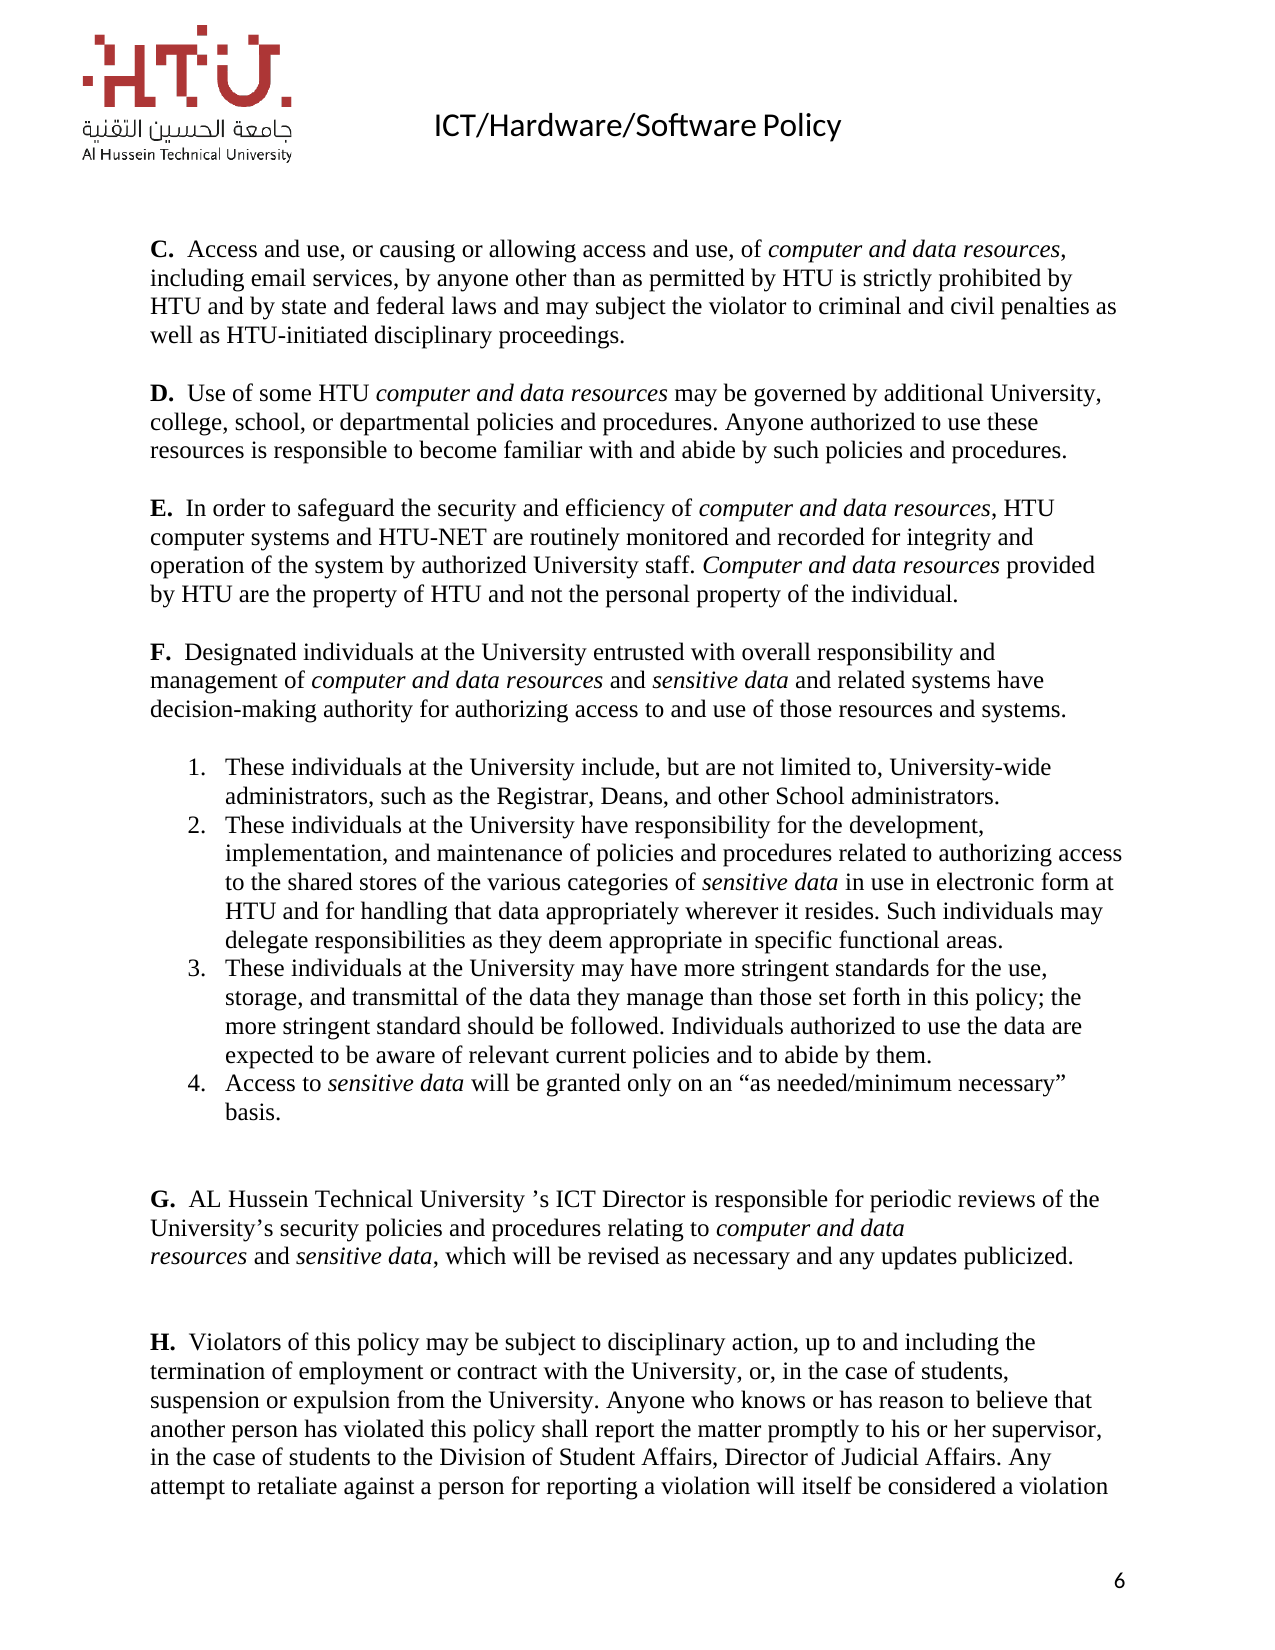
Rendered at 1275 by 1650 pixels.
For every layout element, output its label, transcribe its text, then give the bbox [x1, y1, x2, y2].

text D. Use of some HTU computer and data resources may be governed by additional University, college, school, or departmental policies and procedures. Anyone authorized to use these resources is responsible to become familiar with and abide by such policies and procedures. E. In order to safeguard the security and efficiency of computer and data resources, HTU computer systems and HTU-NET are routinely monitored and recorded for integrity and operation of the system by authorized University staff. Computer and data resources provided by HTU are the property of HTU and not the personal property of the individual. F. Designated individuals at the University entrusted with overall responsibility and management of computer and data resources and sensitive data and related systems have decision-making authority for authorizing access to and use of those resources and systems. [150, 378, 1125, 723]
list Access to sensitive data will be granted only on an “as needed/minimum necessary” basis. [187, 1068, 1125, 1155]
list These individuals at the University may have more stringent standards for the use, storage, and transmittal of the data they manage than those set forth in this policy; the more stringent standard should be followed. Individuals authorized to use the data are expected to be aware of relevant current policies and to abide by them. [187, 953, 1125, 1068]
text G. AL Hussein Technical University ’s ICT Director is responsible for periodic reviews of the University’s security policies and procedures relating to computer and data resources and sensitive data, which will be revised as necessary and any updates publicized. [150, 1184, 1125, 1270]
list These individuals at the University have responsibility for the development, implementation, and maintenance of policies and procedures related to authorizing access to the shared stores of the various categories of sensitive data in use in electronic form at HTU and for handling that data appropriately wherever it resides. Such individuals may delegate responsibilities as they deem appropriate in specific functional areas. [187, 810, 1125, 953]
text C. Access and use, or causing or allowing access and use, of computer and data resources, including email services, by anyone other than as permitted by HTU is strictly prohibited by HTU and by state and federal laws and may subject the violator to criminal and civil penalties as well as HTU-initiated disciplinary proceedings. [150, 234, 1125, 349]
list These individuals at the University include, but are not limited to, University-wide administrators, such as the Registrar, Deans, and other School administrators. [187, 752, 1125, 810]
picture [82, 25, 292, 163]
